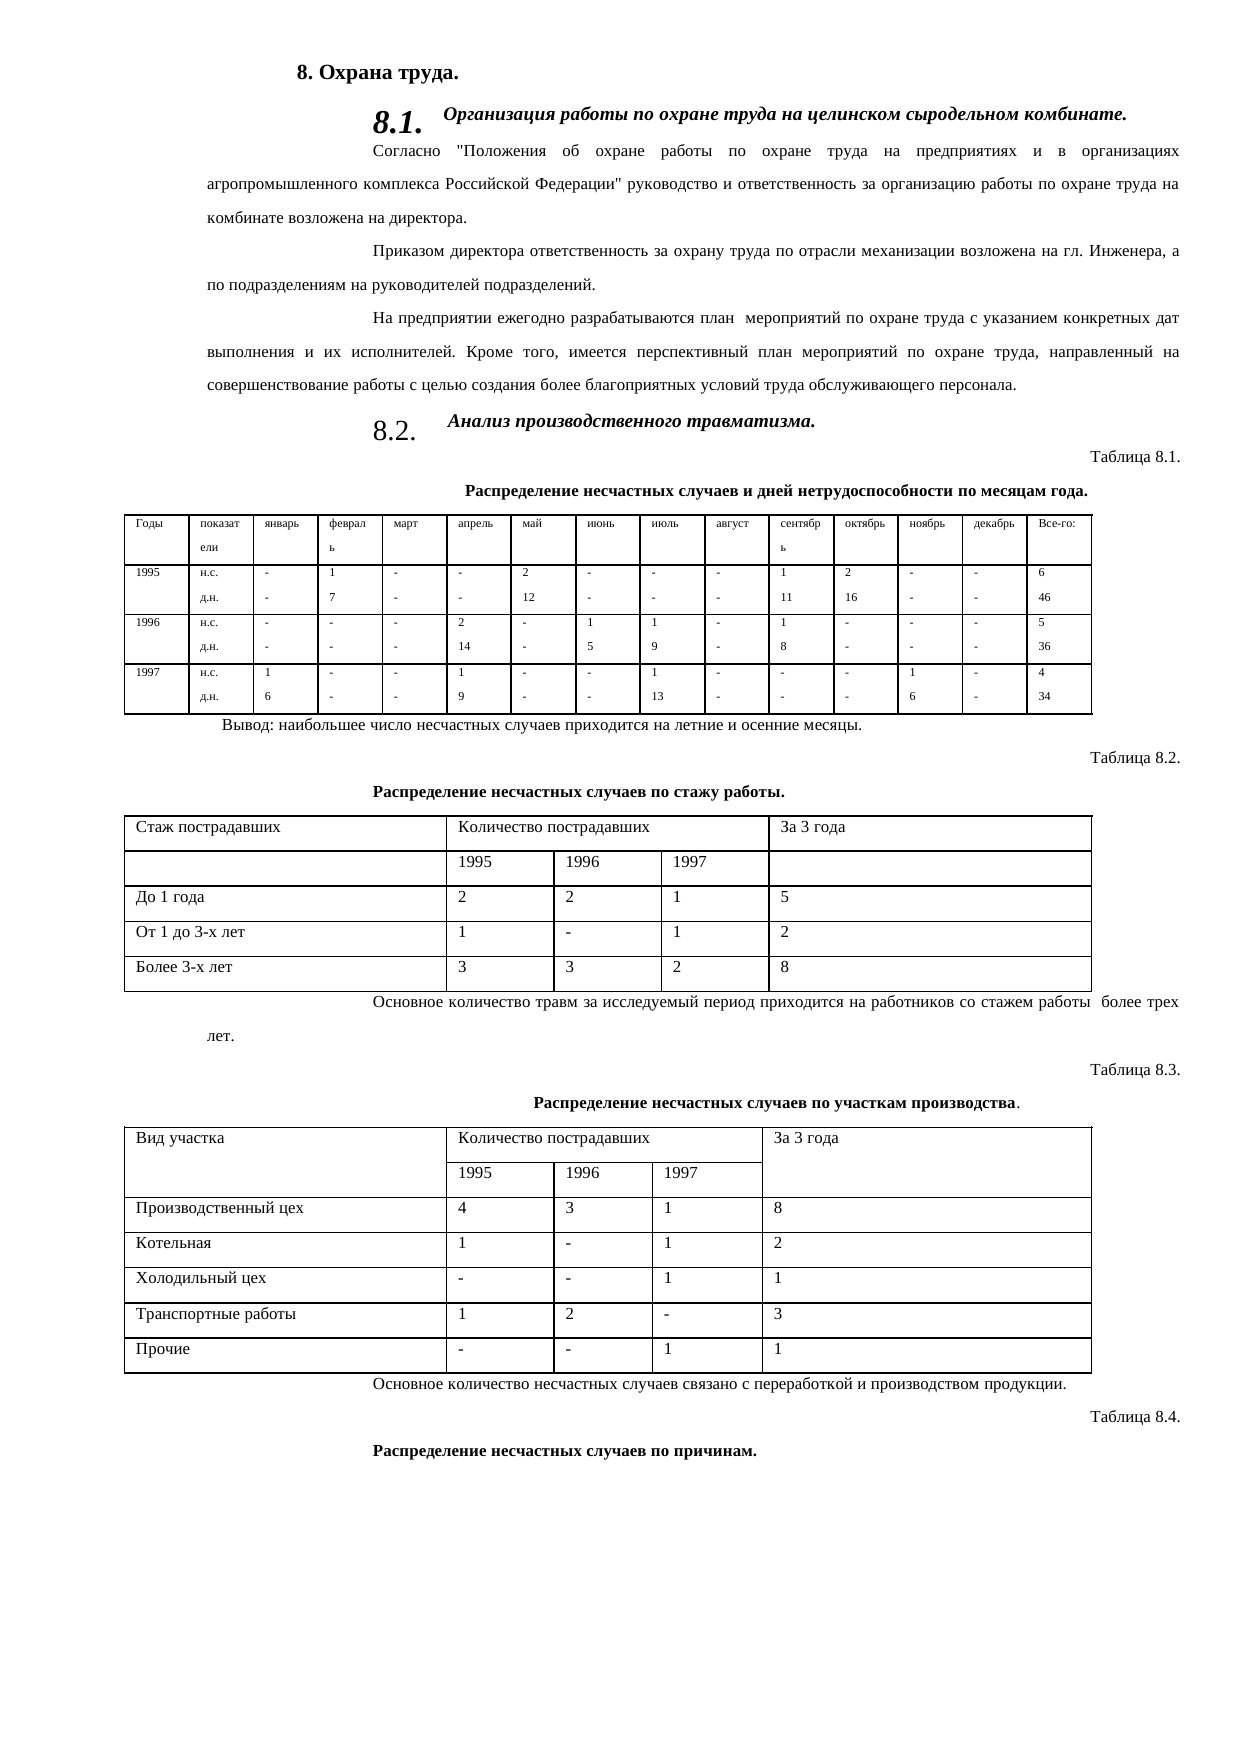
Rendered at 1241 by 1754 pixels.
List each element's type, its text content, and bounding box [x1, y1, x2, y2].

table_cell 1 11 [770, 566, 833, 614]
table_cell 1 6 [899, 665, 962, 713]
table_cell 1 7 [319, 566, 382, 614]
table_cell До 1 года [125, 887, 446, 921]
table_cell 1996 [555, 852, 661, 885]
table_cell - - [706, 566, 768, 614]
table_cell - - [383, 615, 446, 663]
list Анализ производственного травматизма. [207, 409, 1181, 447]
table_cell 1995 [125, 566, 188, 614]
table_cell - - [448, 566, 510, 614]
table_header показатели [190, 516, 253, 564]
table_cell 1 [662, 922, 768, 956]
table_cell - - [963, 615, 1026, 663]
table_cell - [555, 1339, 652, 1372]
table_cell - - [319, 665, 382, 713]
text Вывод: наибольшее число несчастных случаев приходится на летние и осенние месяцы. [177, 714, 1181, 748]
table_header декабрь [963, 516, 1026, 564]
table_cell - - [254, 566, 317, 614]
table_header За 3 года [763, 1128, 1091, 1162]
table_cell - - [383, 566, 446, 614]
table_cell 5 [770, 887, 1091, 921]
table_cell 1997 [662, 852, 768, 885]
table_cell 2 [770, 922, 1091, 956]
table_cell 1 6 [254, 665, 317, 713]
text Таблица 8.1. [207, 447, 1181, 481]
table_cell - - [770, 665, 833, 713]
table_header ноябрь [899, 516, 962, 564]
table_cell Прочие [125, 1339, 446, 1372]
text Согласно "Положения об охране работы по охране труда на предприятиях и в организациях агропромышленного комплекса Российской Федерации" руководство и ответственность за организацию работы по охране труда на комбинате возложена на директора. [207, 140, 1181, 241]
table_cell - - [641, 566, 704, 614]
table_cell - - [319, 615, 382, 663]
table_cell Производственный цех [125, 1198, 446, 1232]
table_cell - - [512, 665, 575, 713]
table_cell - - [512, 615, 575, 663]
table_cell 1 9 [448, 665, 510, 713]
table_header Вид участка [125, 1128, 446, 1162]
table_cell 1995 [447, 852, 553, 885]
text Распределение несчастных случаев по стажу работы. [207, 782, 1181, 815]
table_header Количество пострадавших [447, 1128, 762, 1162]
table_cell 2 [555, 1304, 652, 1337]
table_cell Холодильный цех [125, 1268, 446, 1302]
table_cell От 1 до 3-х лет [125, 922, 446, 956]
table_cell - - [383, 665, 446, 713]
table_cell 1 [447, 1304, 553, 1337]
text Основное количество несчастных случаев связано с переработкой и производством продукции. [207, 1374, 1181, 1407]
text Распределение несчастных случаев по причинам. [207, 1441, 1181, 1474]
table_cell - - [254, 615, 317, 663]
table_cell 1 [653, 1268, 762, 1302]
table_header Все-го: [1028, 516, 1091, 564]
table_cell - - [577, 665, 639, 713]
table_cell - [447, 1339, 553, 1372]
table_cell - [555, 1233, 652, 1267]
text Распределение несчастных случаев и дней нетрудоспособности по месяцам года. [207, 481, 1181, 514]
table_cell 2 [555, 887, 661, 921]
table_header май [512, 516, 575, 564]
text Приказом директора ответственность за охрану труда по отрасли механизации возложена на гл. Инженера, а по подразделениям на руководителей подразделений. [207, 241, 1181, 308]
table_cell - [555, 922, 661, 956]
table_cell 4 [447, 1198, 553, 1232]
table_cell - - [706, 665, 768, 713]
table_cell Котельная [125, 1233, 446, 1267]
table_header октябрь [835, 516, 897, 564]
table_cell 5 36 [1028, 615, 1091, 663]
text 8. Охрана труда. [223, 59, 1181, 102]
table_header Количество пострадавших [447, 817, 768, 850]
table_cell [770, 852, 1091, 885]
table_header За 3 года [770, 817, 1091, 850]
table_cell - [447, 1268, 553, 1302]
table_header июль [641, 516, 704, 564]
table_cell 2 12 [512, 566, 575, 614]
table_cell 1 [763, 1268, 1091, 1302]
table_header август [706, 516, 768, 564]
table_header март [383, 516, 446, 564]
table_cell 4 34 [1028, 665, 1091, 713]
table_cell 1 [763, 1339, 1091, 1372]
table_cell 3 [555, 1198, 652, 1232]
table_cell [125, 1162, 446, 1197]
table_header Стаж пострадавших [125, 817, 446, 850]
table_cell - - [963, 665, 1026, 713]
table_cell 3 [447, 957, 553, 991]
table_cell 3 [763, 1304, 1091, 1337]
table_cell 3 [555, 957, 661, 991]
table_cell 2 [662, 957, 768, 991]
table_cell 2 14 [448, 615, 510, 663]
table_cell - - [706, 615, 768, 663]
table_cell Более 3-х лет [125, 957, 446, 991]
table_cell 1 13 [641, 665, 704, 713]
table_cell - [653, 1304, 762, 1337]
table_header апрель [448, 516, 510, 564]
text Основное количество травм за исследуемый период приходится на работников со стажем работы более трех лет. [207, 992, 1181, 1059]
table_cell - - [899, 615, 962, 663]
table_cell 1 [447, 1233, 553, 1267]
table_cell 1996 [125, 615, 188, 663]
table_header февраль [319, 516, 382, 564]
table_cell 1 8 [770, 615, 833, 663]
table_cell 1 [653, 1198, 762, 1232]
table_cell - - [963, 566, 1026, 614]
table_cell Транспортные работы [125, 1304, 446, 1337]
table_cell 1996 [555, 1163, 652, 1197]
text Таблица 8.3. [207, 1059, 1181, 1093]
table_cell 2 [763, 1233, 1091, 1267]
table_cell - - [899, 566, 962, 614]
table_cell 1 [653, 1339, 762, 1372]
list Организация работы по охране труда на целинском сыродельном комбинате. [373, 102, 1181, 140]
text Таблица 8.4. [207, 1407, 1181, 1441]
table_cell 1 [653, 1233, 762, 1267]
table_cell 6 46 [1028, 566, 1091, 614]
table_cell - - [577, 566, 639, 614]
table_cell 2 16 [835, 566, 897, 614]
table_cell 1 [447, 922, 553, 956]
table_cell [125, 852, 446, 885]
table_cell н.с. д.н. [190, 665, 253, 713]
table_cell н.с. д.н. [190, 615, 253, 663]
table_cell 1 5 [577, 615, 639, 663]
table_header Годы [125, 516, 188, 564]
table_cell 8 [763, 1198, 1091, 1232]
table_cell 1997 [125, 665, 188, 713]
table_cell 8 [770, 957, 1091, 991]
table_cell - - [835, 615, 897, 663]
table_cell 2 [447, 887, 553, 921]
table_cell - [555, 1268, 652, 1302]
table_cell 1995 [447, 1163, 553, 1197]
text На предприятии ежегодно разрабатываются план мероприятий по охране труда с указанием конкретных дат выполнения и их исполнителей. Кроме того, имеется перспективный план мероприятий по охране труда, направленный на совершенствование работы с целью создания более благоприятных условий труда обслуживающего персонала. [207, 308, 1181, 409]
table_cell 1 [662, 887, 768, 921]
table_header сентябрь [770, 516, 833, 564]
table_cell [763, 1162, 1091, 1197]
table_header июнь [577, 516, 639, 564]
table_cell 1997 [653, 1163, 762, 1197]
table_cell 1 9 [641, 615, 704, 663]
table_cell - - [835, 665, 897, 713]
text Распределение несчастных случаев по участкам производства. [373, 1093, 1181, 1126]
table_cell н.с. д.н. [190, 566, 253, 614]
text Таблица 8.2. [207, 748, 1181, 782]
table_header январь [254, 516, 317, 564]
